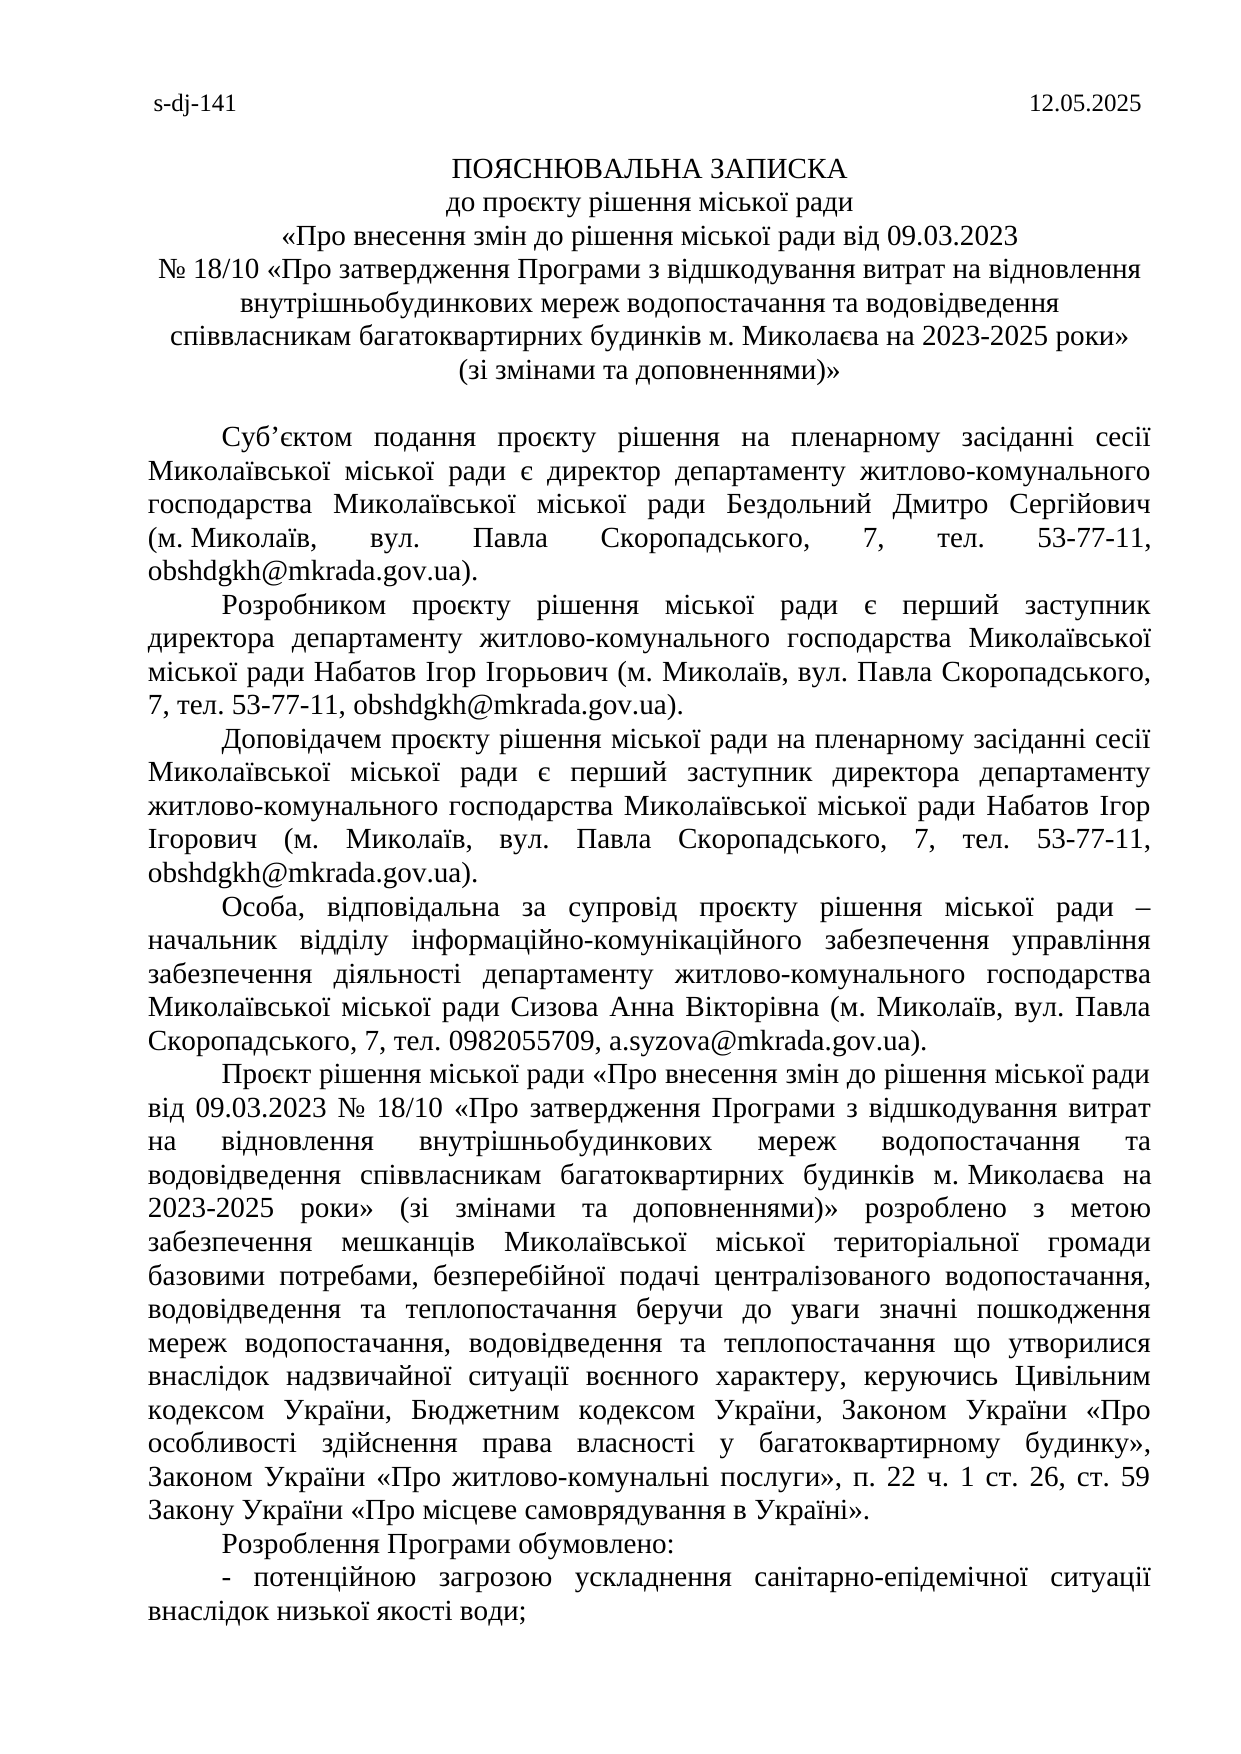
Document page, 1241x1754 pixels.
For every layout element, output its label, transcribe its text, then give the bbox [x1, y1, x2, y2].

text (зі змінами та доповненнями)» [148, 352, 1152, 386]
text Розроблення Програми обумовлено: [148, 1526, 1152, 1559]
text Суб’єктом подання проєкту рішення на пленарному засіданні сесії Миколаївської міської ради є директор департаменту житлово-комунального господарства Миколаївської міської ради Бездольний Дмитро Сергійович (м. Миколаїв, вул. Павла Скоропадського, 7, тел. 53-77-11, obshdgkh@mkrada.gov.ua). [148, 419, 1152, 587]
text № 18/10 «Про затвердження Програми з відшкодування витрат на відновлення внутрішньобудинкових мереж водопостачання та водовідведення співвласникам багатоквартирних будинків м. Миколаєва на 2023-2025 роки» [148, 251, 1152, 352]
text Особа, відповідальна за супровід проєкту рішення міської ради – начальник відділу інформаційно-комунікаційного забезпечення управління забезпечення діяльності департаменту житлово-комунального господарства Миколаївської міської ради Сизова Анна Вікторівна (м. Миколаїв, вул. Павла Скоропадського, 7, тел. 0982055709, a.syzova@mkrada.gov.ua). [148, 889, 1152, 1056]
text до проєкту рішення міської ради [148, 184, 1152, 218]
text Проєкт рішення міської ради «Про внесення змін до рішення міської ради від 09.03.2023 № 18/10 «Про затвердження Програми з відшкодування витрат на відновлення внутрішньобудинкових мереж водопостачання та водовідведення співвласникам багатоквартирних будинків м. Миколаєва на 2023-2025 роки» (зі змінами та доповненнями)» розроблено з метою забезпечення мешканців Миколаївської міської територіальної громади базовими потребами, безперебійної подачі централізованого водопостачання, водовідведення та теплопостачання беручи до уваги значні пошкодження мереж водопостачання, водовідведення та теплопостачання що утворилися внаслідок надзвичайної ситуації воєнного характеру, керуючись Цивільним кодексом України, Бюджетним кодексом України, Законом України «Про особливості здійснення права власності у багатоквартирному будинку», Законом України «Про житлово-комунальні послуги», п. 22 ч. 1 ст. 26, ст. 59 Закону України «Про місцеве самоврядування в Україні». [148, 1056, 1152, 1526]
text s-dj-141 12.05.2025 [103, 88, 1152, 117]
text «Про внесення змін до рішення міської ради від 09.03.2023 [148, 218, 1152, 251]
text Доповідачем проєкту рішення міської ради на пленарному засіданні сесії Миколаївської міської ради є перший заступник директора департаменту житлово-комунального господарства Миколаївської міської ради Набатов Ігор Ігорович (м. Миколаїв, вул. Павла Скоропадського, 7, тел. 53-77-11, obshdgkh@mkrada.gov.ua). [148, 721, 1152, 889]
text - потенційною загрозою ускладнення санітарно-епідемічної ситуації внаслідок низької якості води; [148, 1559, 1152, 1627]
text Розробником проєкту рішення міської ради є перший заступник директора департаменту житлово-комунального господарства Миколаївської міської ради Набатов Ігор Ігорьович (м. Миколаїв, вул. Павла Скоропадського, 7, тел. 53-77-11, obshdgkh@mkrada.gov.ua). [148, 587, 1152, 721]
text ПОЯСНЮВАЛЬНА ЗАПИСКА [148, 151, 1152, 184]
